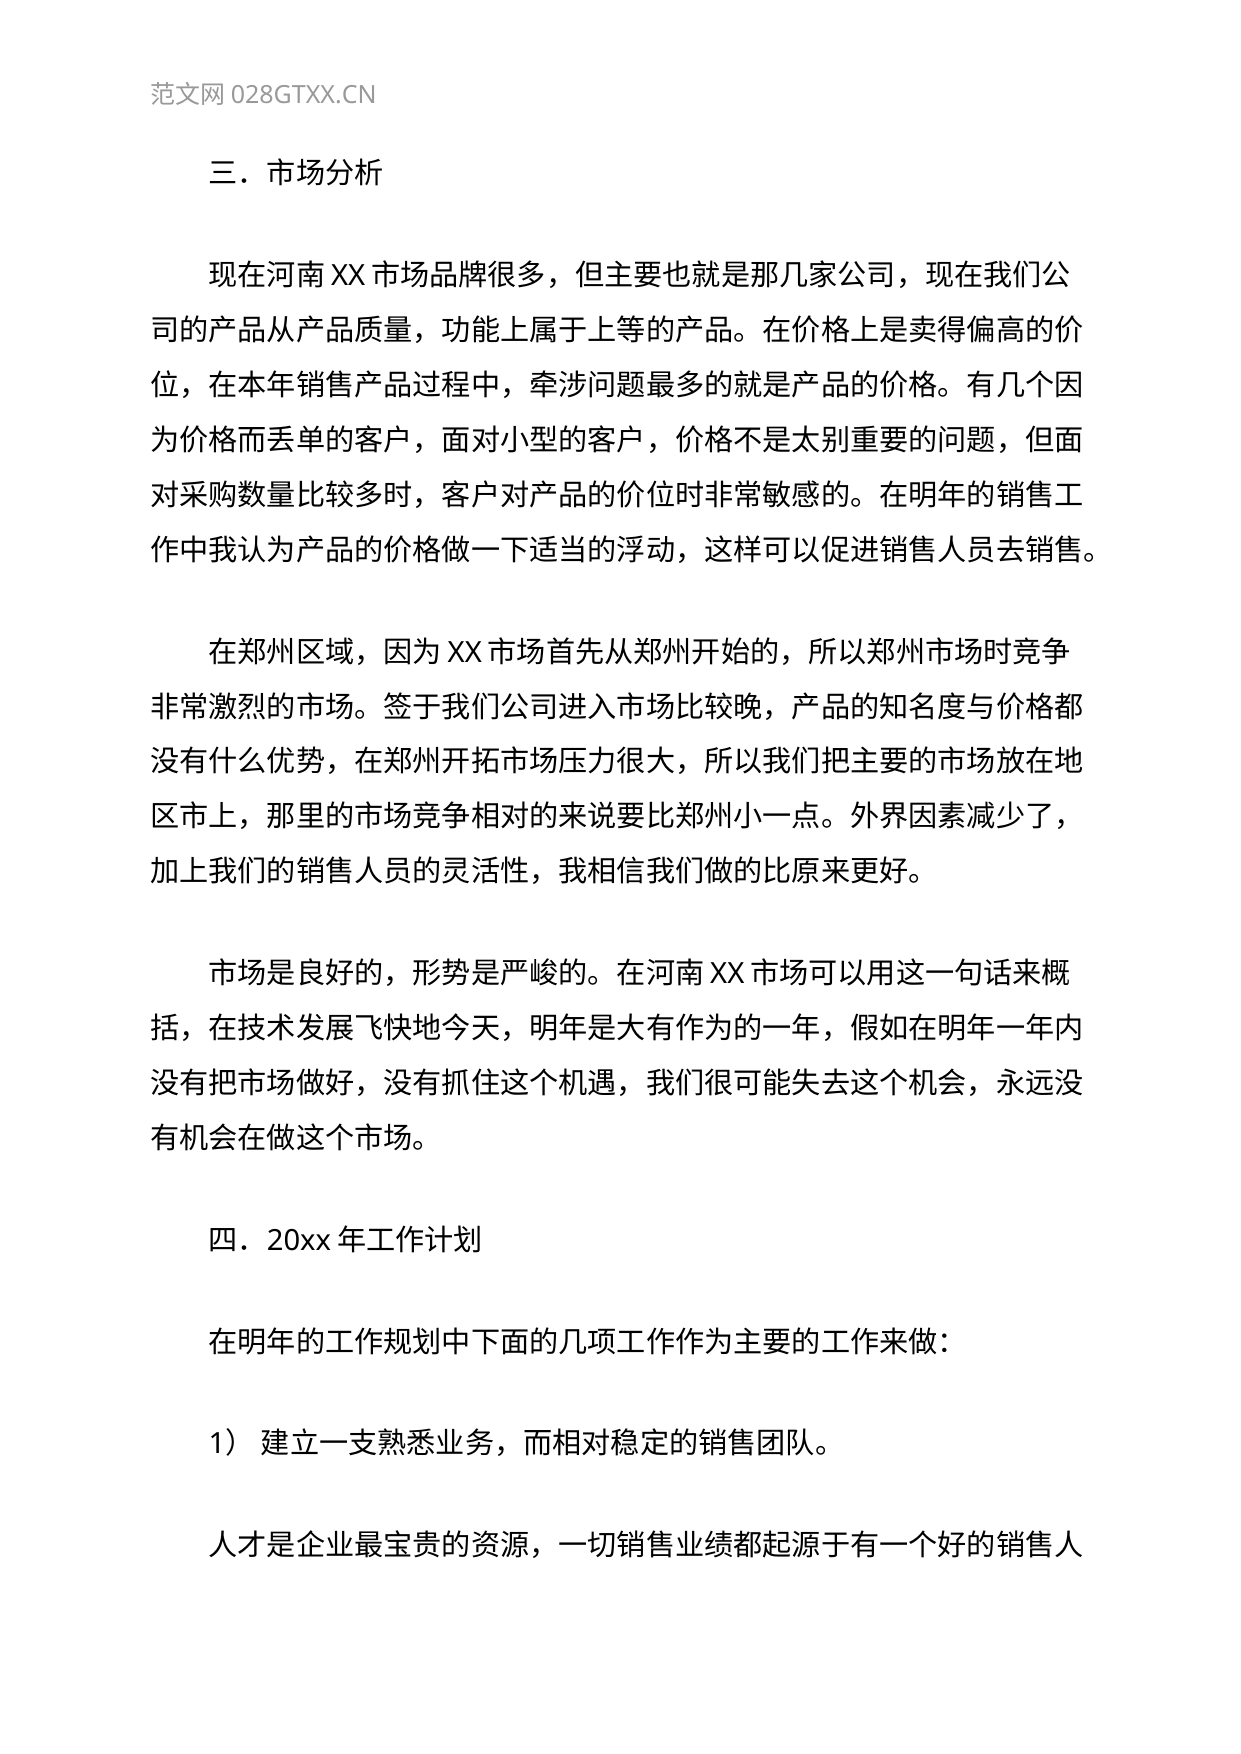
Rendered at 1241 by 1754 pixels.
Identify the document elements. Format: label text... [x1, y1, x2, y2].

text 市场是良好的，形势是严峻的。在河南XX市场可以用这一句话来概括，在技术发展飞快地今天，明年是大有作为的一年，假如在明年一年内没有把市场做好，没有抓住这个机遇，我们很可能失去这个机会，永远没有机会在做这个市场。 [150, 949, 1090, 1157]
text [150, 1522, 1090, 1564]
text 1） 建立一支熟悉业务，而相对稳定的销售团队。 [150, 1420, 1090, 1462]
text 现在河南XX市场品牌很多，但主要也就是那几家公司，现在我们公司的产品从产品质量，功能上属于上等的产品。在价格上是卖得偏高的价位，在本年销售产品过程中，牵涉问题最多的就是产品的价格。有几个因为价格而丢单的客户，面对小型的客户，价格不是太别重要的问题，但面对采购数量比较多时，客户对产品的价位时非常敏感的。在明年的销售工作中我认为产品的价格做一下适当的浮动，这样可以促进销售人员去销售。 [150, 252, 1090, 569]
text 在明年的工作规划中下面的几项工作作为主要的工作来做： [150, 1318, 1090, 1360]
text 四．20xx年工作计划 [150, 1216, 1090, 1258]
text 在郑州区域，因为XX市场首先从郑州开始的，所以郑州市场时竞争非常激烈的市场。签于我们公司进入市场比较晚，产品的知名度与价格都没有什么优势，在郑州开拓市场压力很大，所以我们把主要的市场放在地区市上，那里的市场竞争相对的来说要比郑州小一点。外界因素减少了，加上我们的销售人员的灵活性，我相信我们做的比原来更好。 [150, 628, 1090, 890]
text 三．市场分析 [150, 150, 1090, 192]
